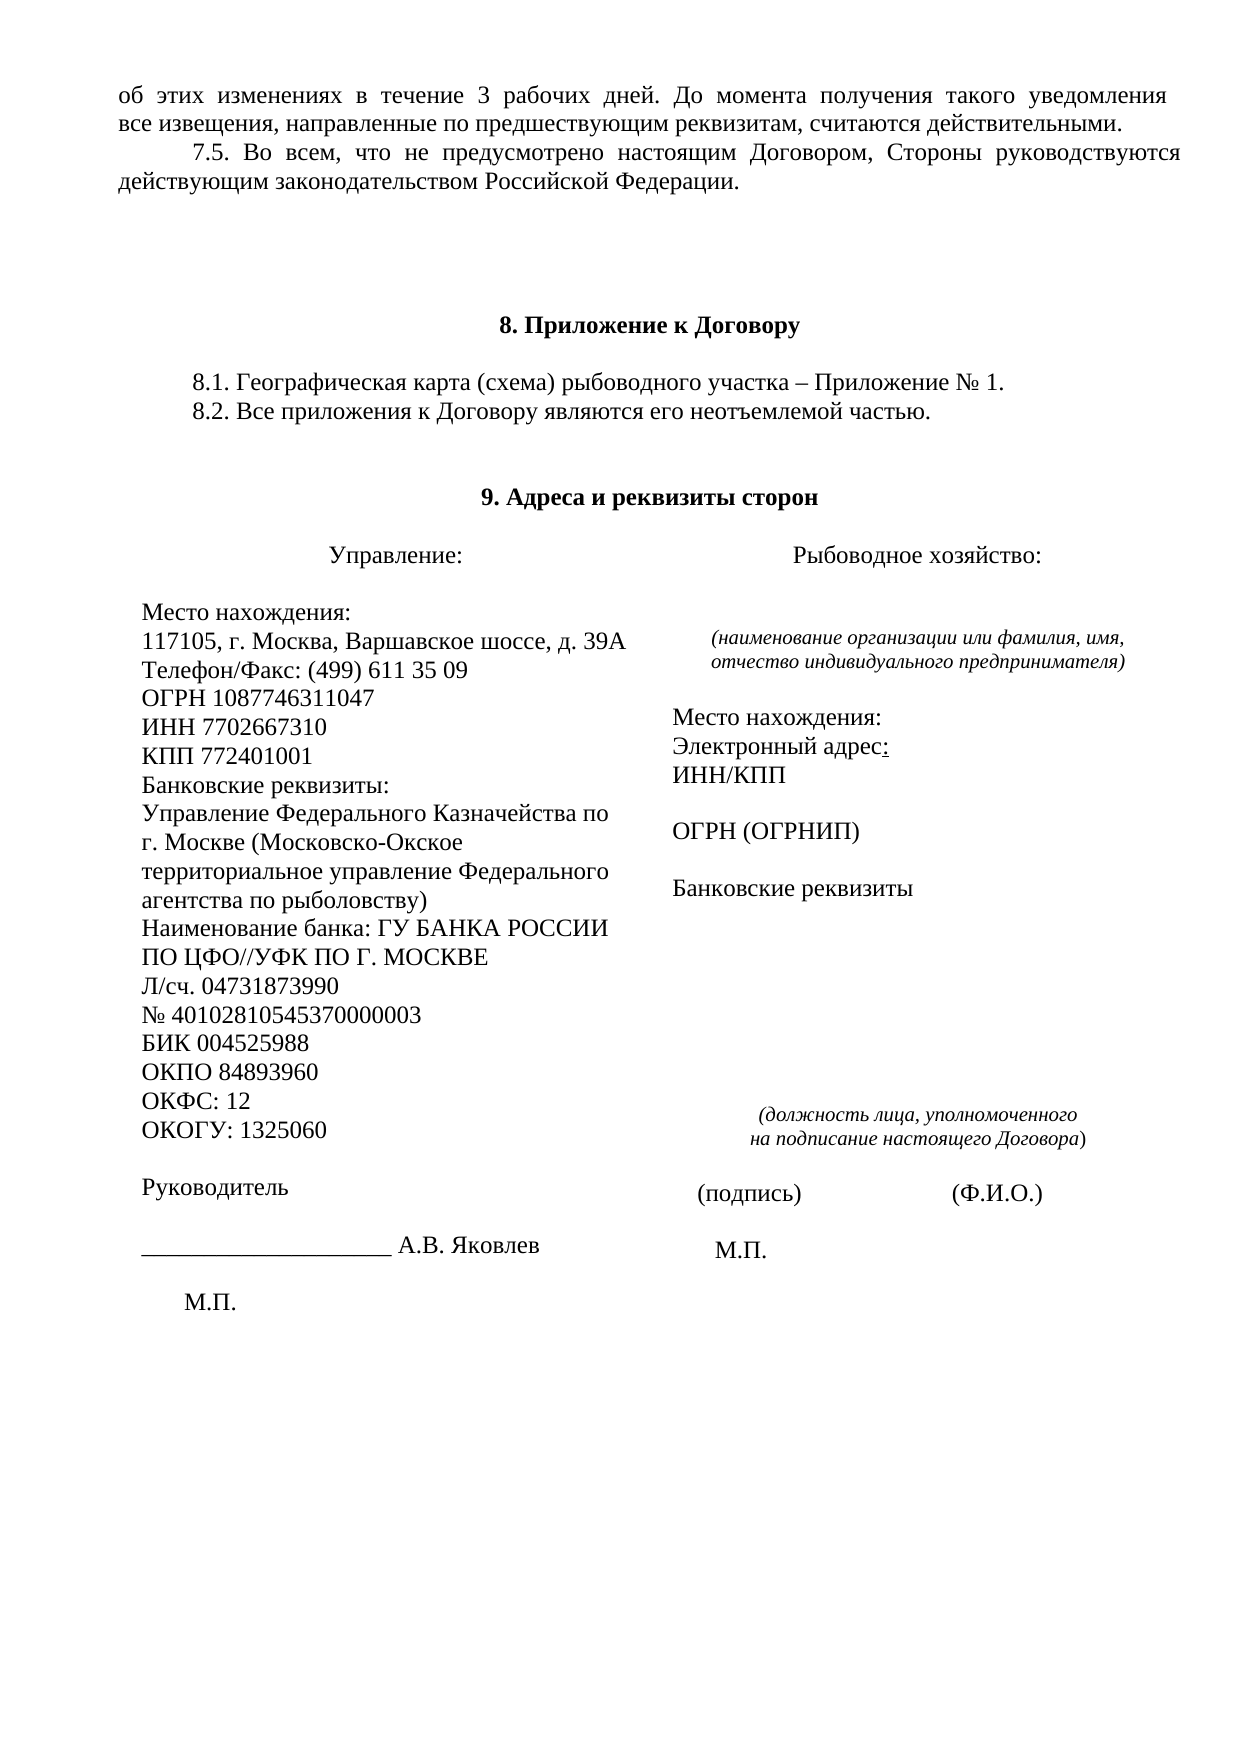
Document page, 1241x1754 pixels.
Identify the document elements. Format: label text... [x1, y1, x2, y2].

text 8.1. Географическая карта (схема) рыбоводного участка – Приложение № 1. [118, 367, 1181, 396]
text 9. Адреса и реквизиты сторон [118, 482, 1181, 511]
text 7.5. Во всем, что не предусмотрено настоящим Договором, Стороны руководствуются действующим законодательством Российской Федерации. [118, 137, 1181, 195]
text 8.2. Все приложения к Договору являются его неотъемлемой частью. [118, 396, 1181, 425]
table_header Рыбоводное хозяйство: (наименование организации или фамилия, имя, отчество индивидуального предпринимателя) Место нахождения: Электронный адрес: ИНН/КПП ОГРН (ОГРНИП) Банковские реквизиты (должность лица, уполномоченного на подписание настоящего Договора) (подпись) (Ф.И.О.) М.П. [661, 540, 1175, 1345]
text 8. Приложение к Договору [118, 310, 1181, 338]
table_header Управление: Место нахождения: 117105, г. Москва, Варшавское шоссе, д. 39А Телефон/Факс: (499) 611 35 09 ОГРН 1087746311047 ИНН 7702667310 КПП 772401001 Банковские реквизиты: Управление Федерального Казначейства по г. Москве (Московско-Окское территориальное управление Федерального агентства по рыболовству) Наименование банка: ГУ БАНКА РОССИИ ПО ЦФО//УФК ПО Г. МОСКВЕ Л/сч. 04731873990 № 40102810545370000003 БИК 004525988 ОКПО 84893960 ОКФС: 12 ОКОГУ: 1325060 Руководитель ____________________ А.В. Яковлев М.П. [130, 540, 661, 1345]
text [118, 80, 1181, 137]
